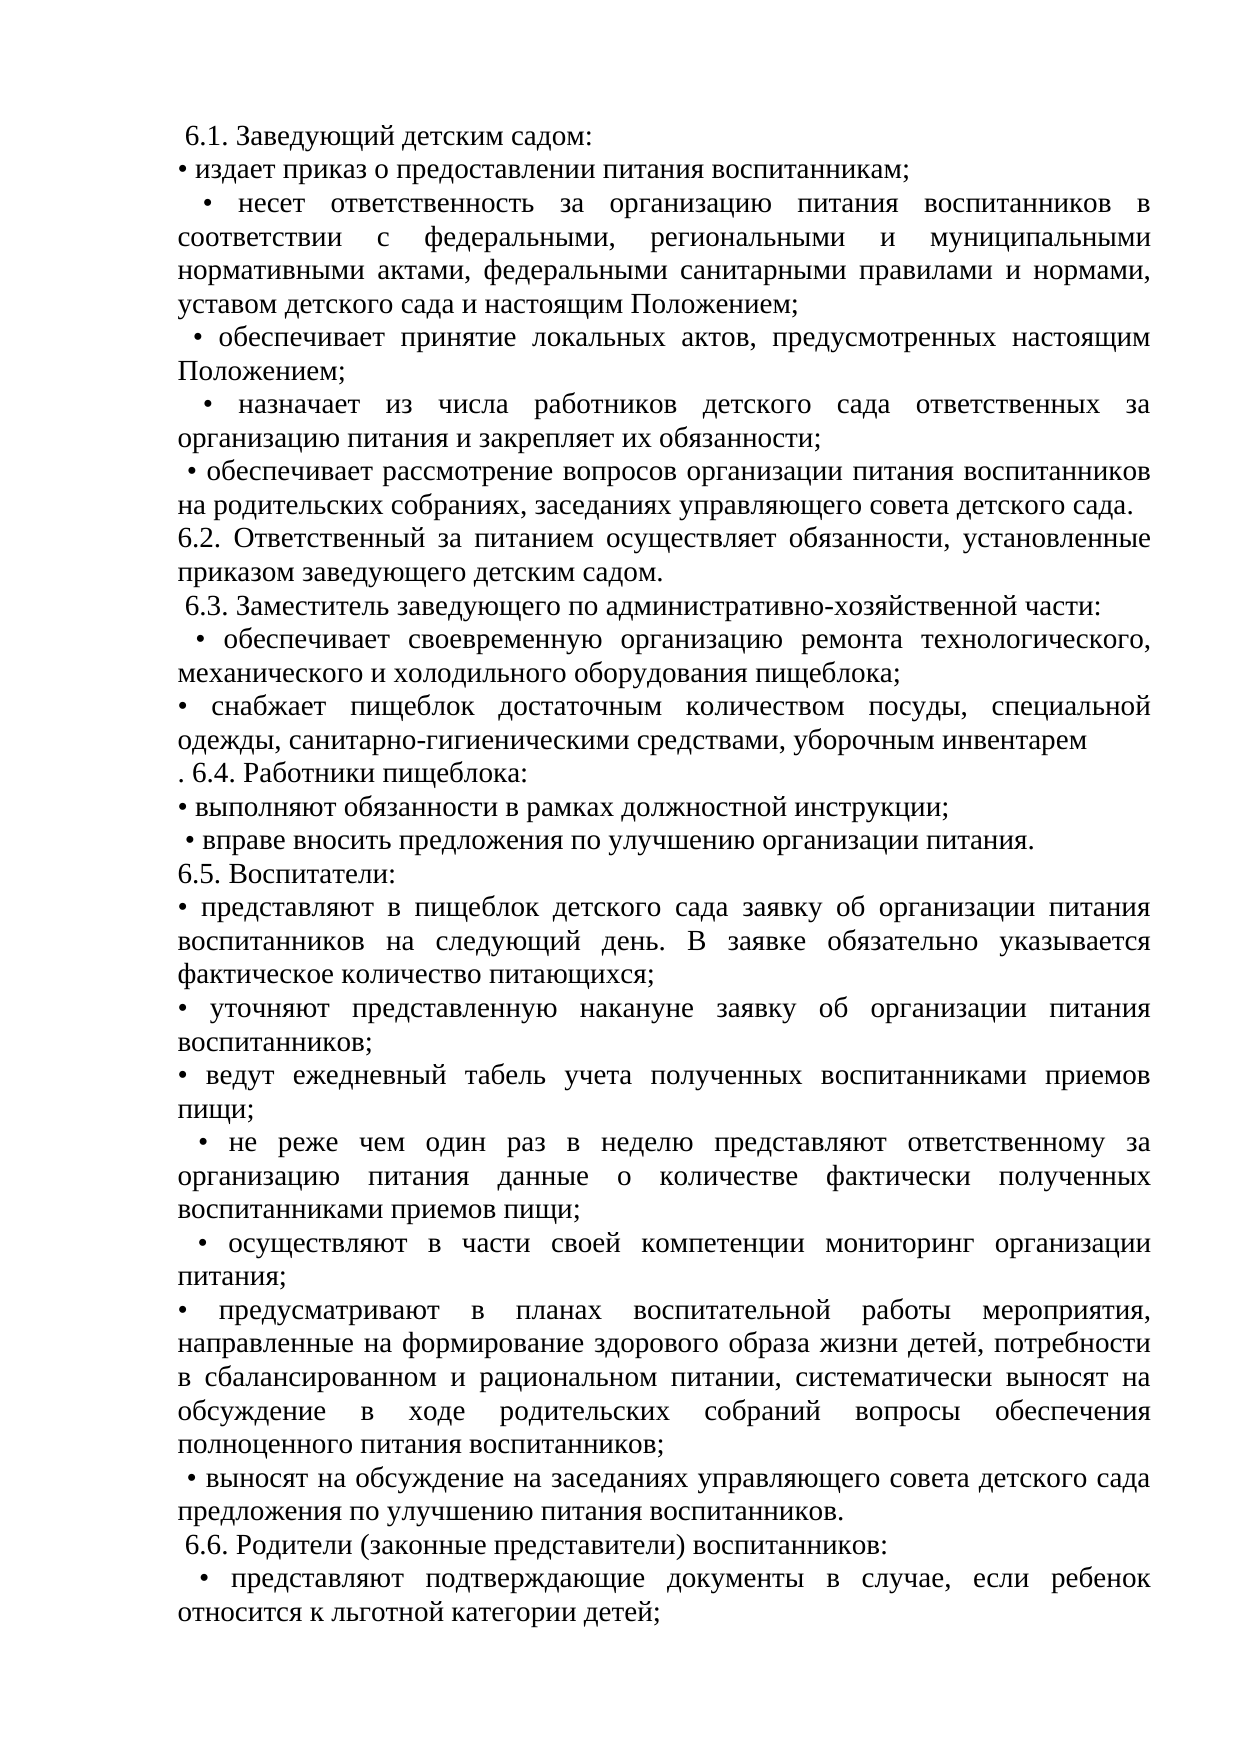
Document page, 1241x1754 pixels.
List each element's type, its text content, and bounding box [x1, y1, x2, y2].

text 6.3. Заместитель заведующего по административно-хозяйственной части: [177, 588, 1152, 621]
text • обеспечивает принятие локальных актов, предусмотренных настоящим Положением; [177, 319, 1152, 386]
text • предусматривают в планах воспитательной работы мероприятия, направленные на формирование здорового образа жизни детей, потребности в сбалансированном и рациональном питании, систематически выносят на обсуждение в ходе родительских собраний вопросы обеспечения полноценного питания воспитанников; [177, 1292, 1152, 1460]
text 6.6. Родители (законные представители) воспитанников: [177, 1527, 1152, 1560]
text • не реже чем один раз в неделю представляют ответственному за организацию питания данные о количестве фактически полученных воспитанниками приемов пищи; [177, 1124, 1152, 1225]
text • снабжает пищеблок достаточным количеством посуды, специальной одежды, санитарно-гигиеническими средствами, уборочным инвентарем [177, 688, 1152, 755]
text • вправе вносить предложения по улучшению организации питания. [177, 822, 1152, 856]
text • издает приказ о предоставлении питания воспитанникам; [177, 152, 1152, 185]
text 6.2. Ответственный за питанием осуществляет обязанности, установленные приказом заведующего детским садом. [177, 521, 1152, 588]
text 6.5. Воспитатели: [177, 856, 1152, 889]
text • выносят на обсуждение на заседаниях управляющего совета детского сада предложения по улучшению питания воспитанников. [177, 1460, 1152, 1527]
text • обеспечивает своевременную организацию ремонта технологического, механического и холодильного оборудования пищеблока; [177, 621, 1152, 688]
text • ведут ежедневный табель учета полученных воспитанниками приемов пищи; [177, 1057, 1152, 1124]
text • назначает из числа работников детского сада ответственных за организацию питания и закрепляет их обязанности; [177, 386, 1152, 453]
text • представляют подтверждающие документы в случае, если ребенок относится к льготной категории детей; [177, 1560, 1152, 1627]
text 6.1. Заведующий детским садом: [177, 118, 1152, 152]
text • уточняют представленную накануне заявку об организации питания воспитанников; [177, 990, 1152, 1057]
text • несет ответственность за организацию питания воспитанников в соответствии с федеральными, региональными и муниципальными нормативными актами, федеральными санитарными правилами и нормами, уставом детского сада и настоящим Положением; [177, 185, 1152, 319]
text • обеспечивает рассмотрение вопросов организации питания воспитанников на родительских собраниях, заседаниях управляющего совета детского сада. [177, 453, 1152, 521]
text • представляют в пищеблок детского сада заявку об организации питания воспитанников на следующий день. В заявке обязательно указывается фактическое количество питающихся; [177, 889, 1152, 990]
text • выполняют обязанности в рамках должностной инструкции; [177, 789, 1152, 822]
text . 6.4. Работники пищеблока: [177, 755, 1152, 789]
text • осуществляют в части своей компетенции мониторинг организации питания; [177, 1225, 1152, 1292]
